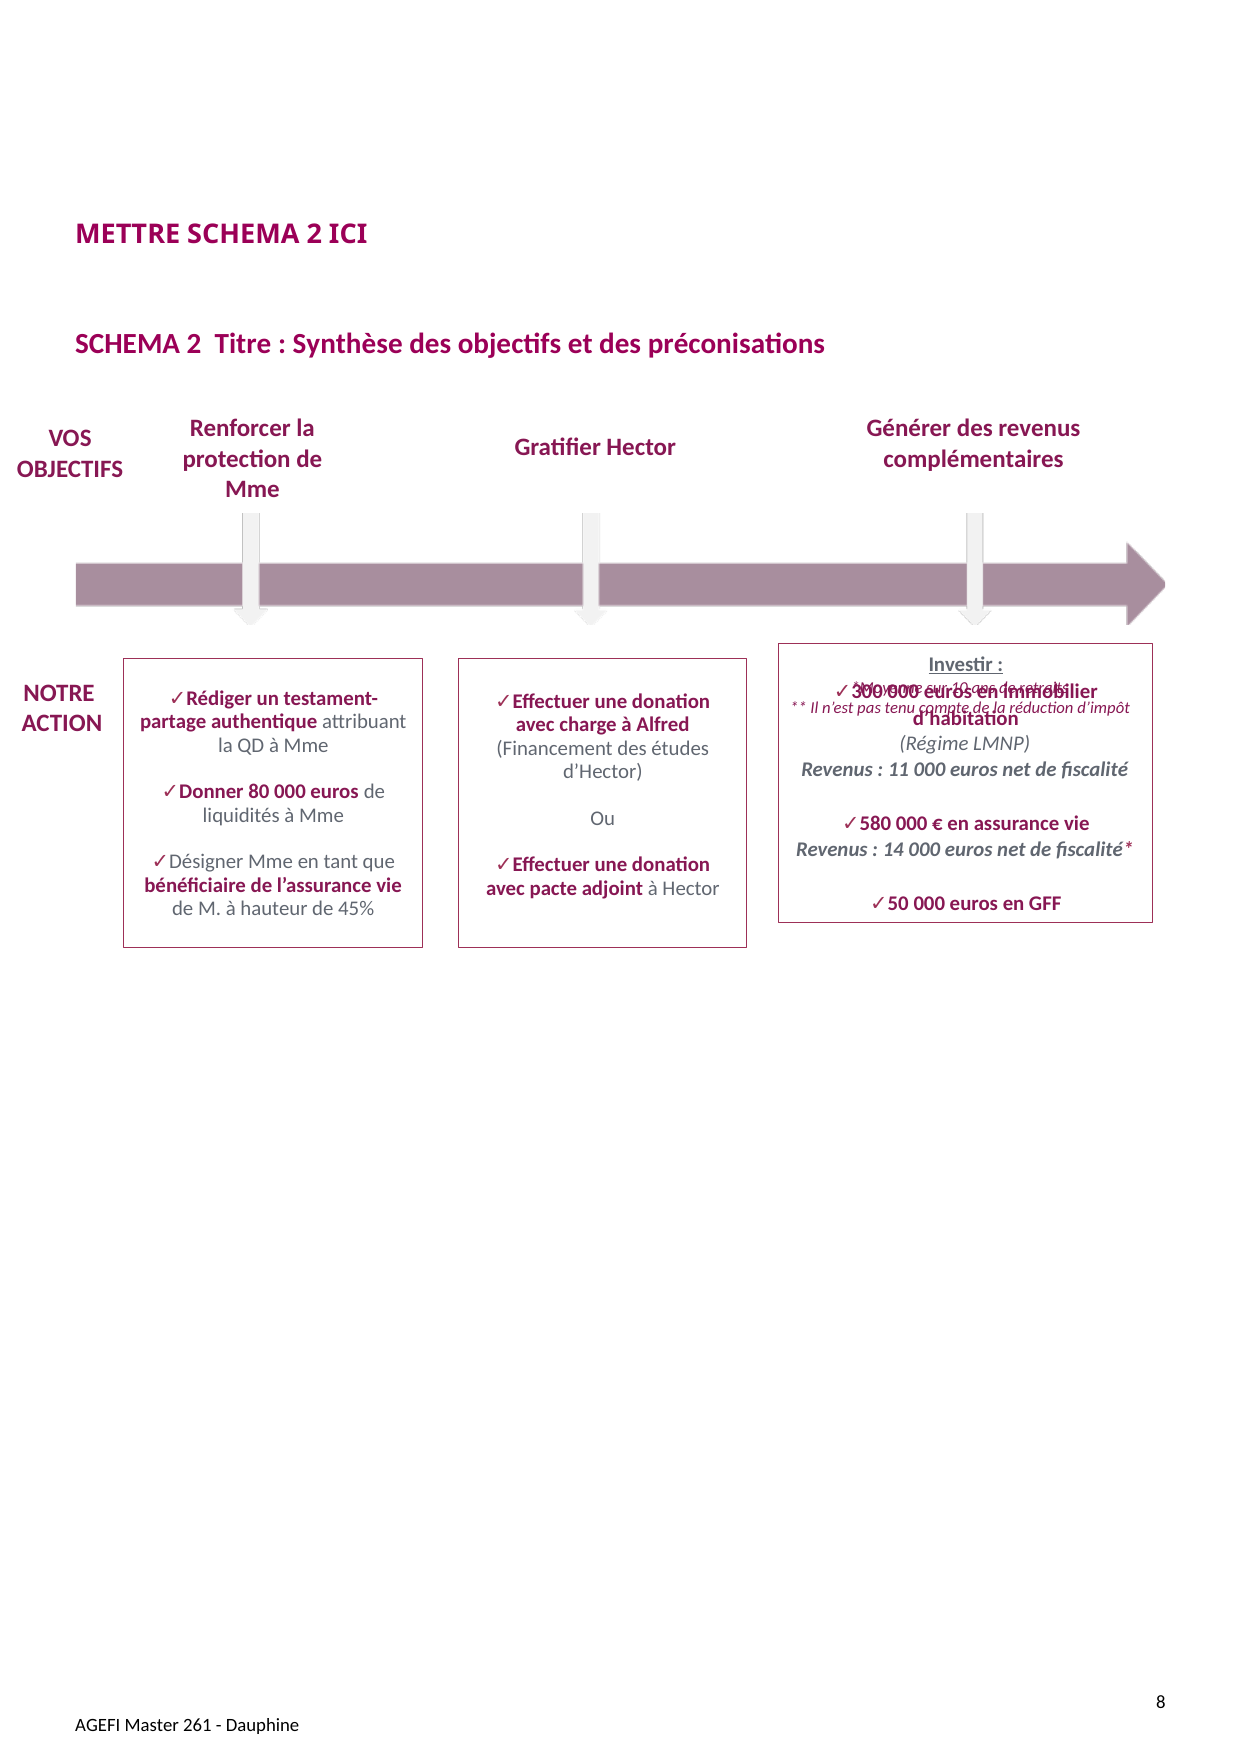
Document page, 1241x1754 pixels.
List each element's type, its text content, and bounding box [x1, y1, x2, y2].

text METTRE SCHEMA 2 ICI [75, 215, 1165, 252]
text SCHEMA 2 Titre : Synthèse des objectifs et des préconisations [75, 326, 1165, 361]
